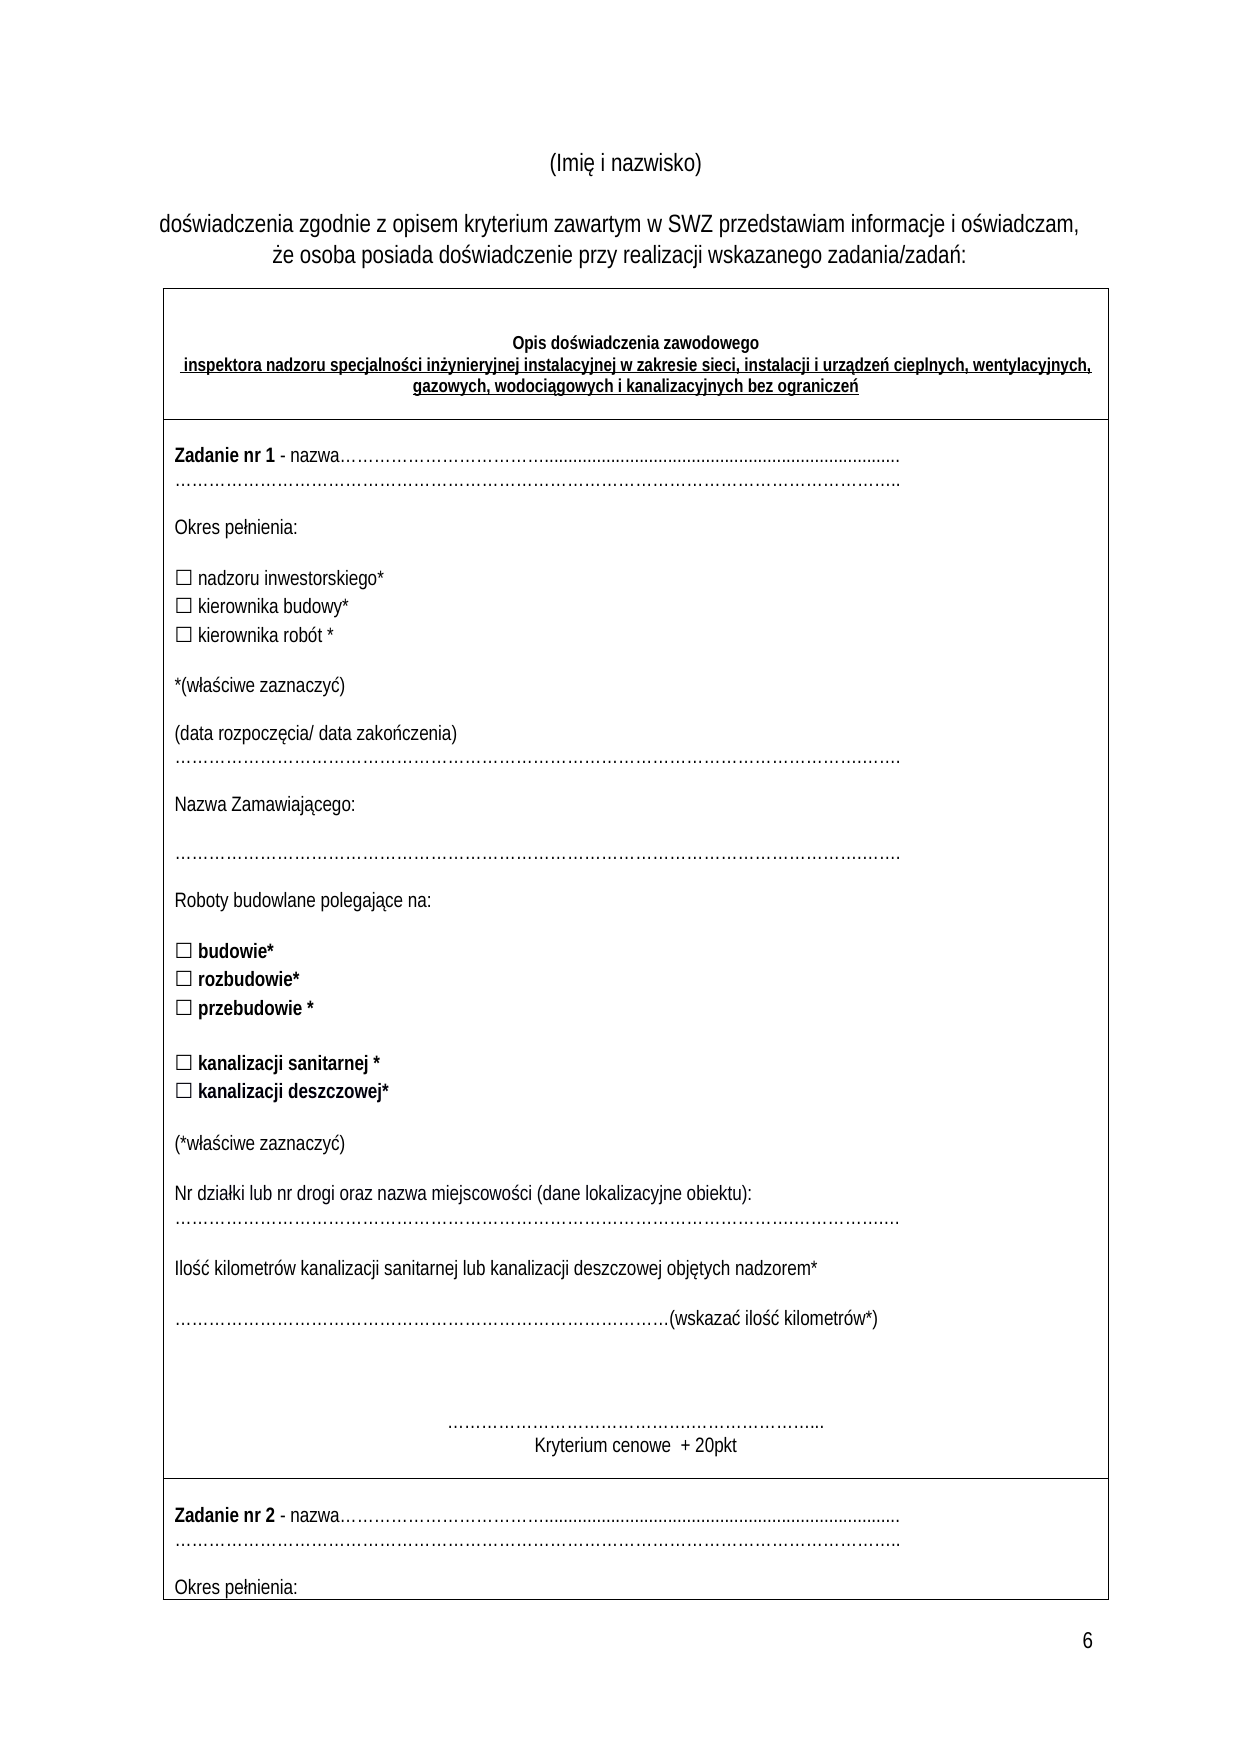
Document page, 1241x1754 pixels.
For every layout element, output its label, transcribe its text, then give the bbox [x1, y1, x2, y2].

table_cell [164, 1479, 1108, 1599]
text doświadczenia zgodnie z opisem kryterium zawartym w SWZ przedstawiam informacje i oświadczam, że osoba posiada doświadczenie przy realizacji wskazanego zadania/zadań: [148, 209, 1093, 269]
table_cell Zadanie nr 1 - nazwa………………………………........................................................................... ……………………………………………………………………………………………………………….. Okres pełnienia: nadzoru inwestorskiego* kierownika budowy* kierownika robót * *(właściwe zaznaczyć) (data rozpoczęcia/ data zakończenia) ………………………………………………………………………………………………………….……. Nazwa Zamawiającego: ………………………………………………………………………………………………………….……. Roboty budowlane polegające na: budowie* rozbudowie* przebudowie * kanalizacji sanitarnej * kanalizacji deszczowej* (*właściwe zaznaczyć) Nr działki lub nr drogi oraz nazwa miejscowości (dane lokalizacyjne obiektu): ……………………………………………………………………………………………….…………….… Ilość kilometrów kanalizacji sanitarnej lub kanalizacji deszczowej objętych nadzorem* ……………………………………………………………………………(wskazać ilość kilometrów*) …………………………………….…………………... Kryterium cenowe + 20pkt [164, 420, 1108, 1478]
table_header Opis doświadczenia zawodowego inspektora nadzoru specjalności inżynieryjnej instalacyjnej w zakresie sieci, instalacji i urządzeń cieplnych, wentylacyjnych, gazowych, wodociągowych i kanalizacyjnych bez ograniczeń [164, 289, 1108, 418]
text (Imię i nazwisko) [148, 148, 1093, 176]
